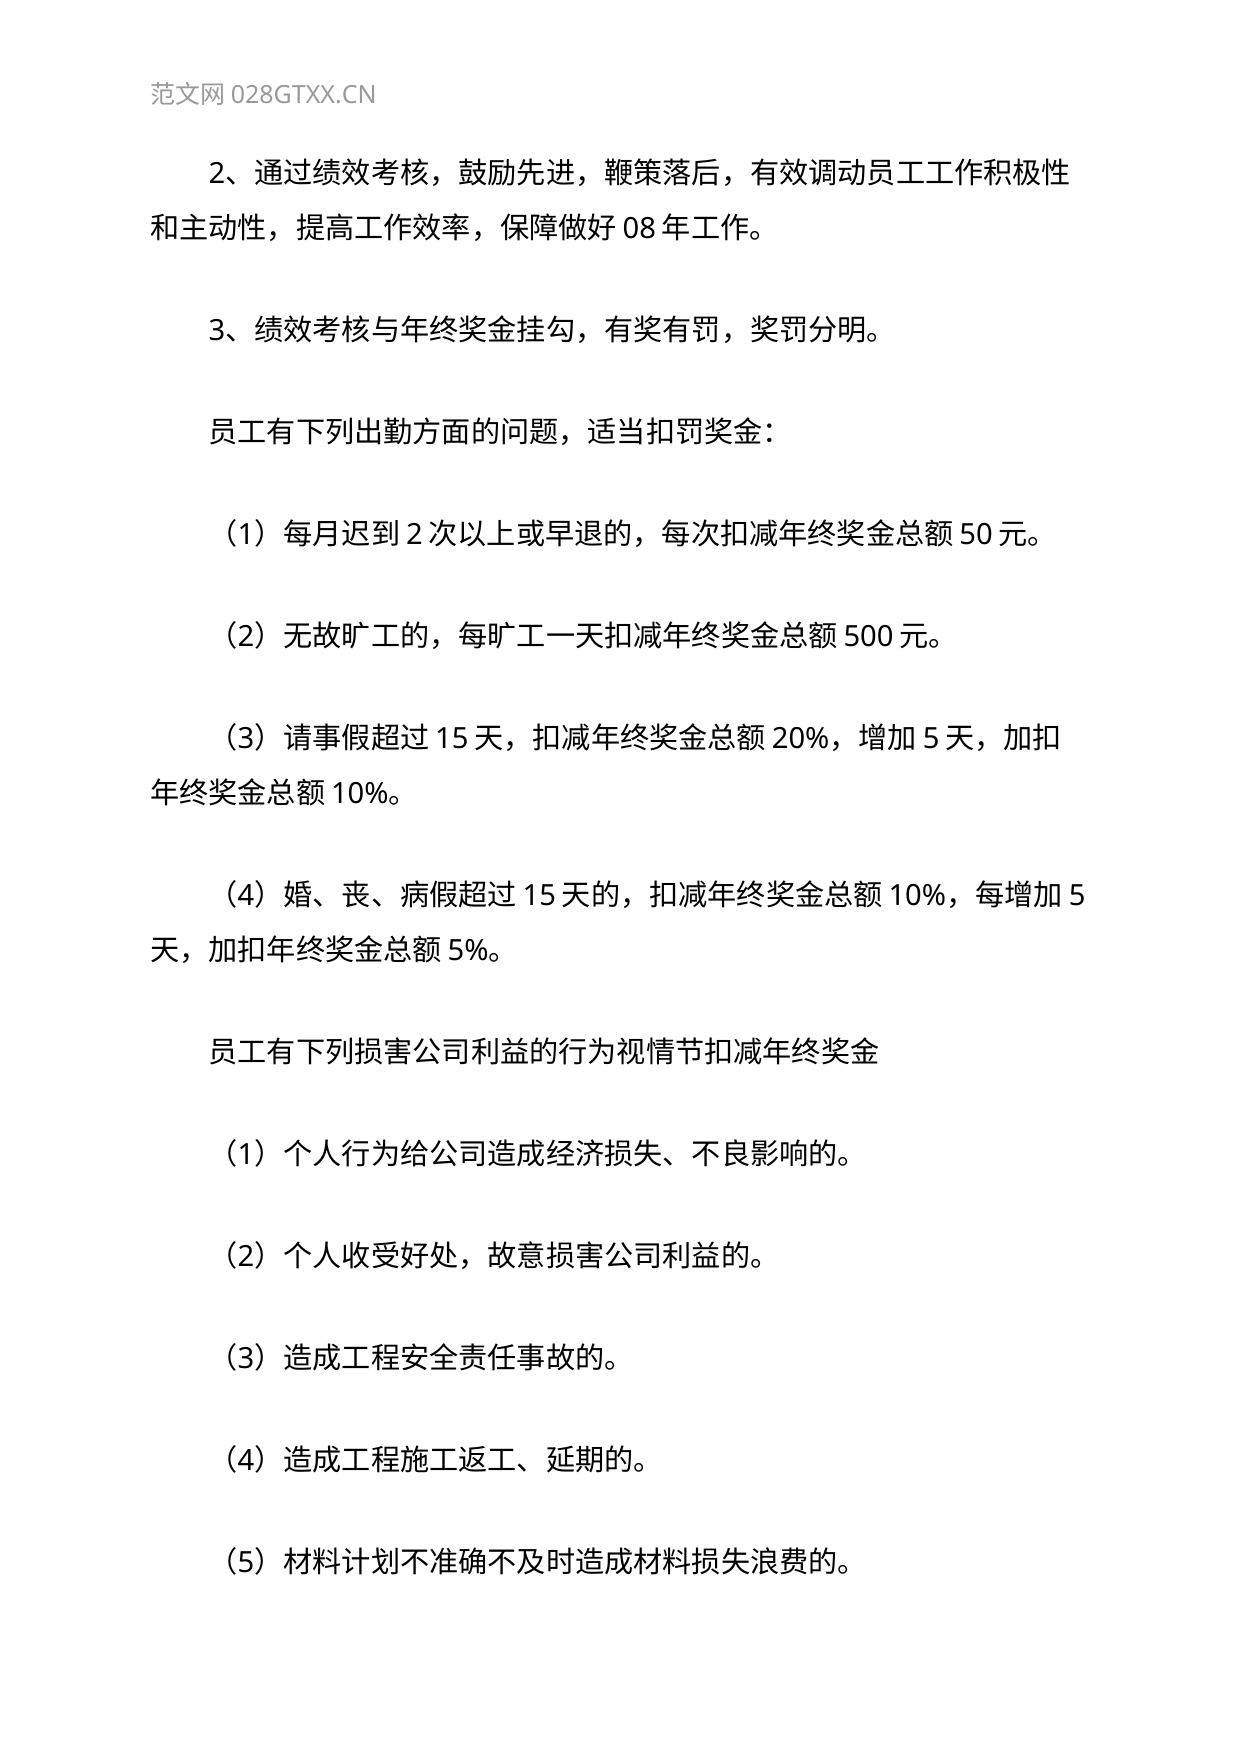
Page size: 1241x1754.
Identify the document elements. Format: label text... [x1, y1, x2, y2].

text （1）每月迟到2次以上或早退的，每次扣减年终奖金总额50元。 [150, 511, 1090, 553]
text 员工有下列损害公司利益的行为视情节扣减年终奖金 [150, 1029, 1090, 1071]
text （3）造成工程安全责任事故的。 [150, 1334, 1090, 1377]
text （4）婚、丧、病假超过15天的，扣减年终奖金总额10%，每增加5天，加扣年终奖金总额5%。 [150, 872, 1090, 969]
text （5）材料计划不准确不及时造成材料损失浪费的。 [150, 1538, 1090, 1581]
text （2）无故旷工的，每旷工一天扣减年终奖金总额500元。 [150, 613, 1090, 655]
text （1）个人行为给公司造成经济损失、不良影响的。 [150, 1130, 1090, 1173]
text （3）请事假超过15天，扣减年终奖金总额20%，增加5天，加扣年终奖金总额10%。 [150, 715, 1090, 812]
text 2、通过绩效考核，鼓励先进，鞭策落后，有效调动员工工作积极性和主动性，提高工作效率，保障做好08年工作。 [150, 150, 1090, 247]
text 员工有下列出勤方面的问题，适当扣罚奖金： [150, 409, 1090, 451]
text （2）个人收受好处，故意损害公司利益的。 [150, 1232, 1090, 1275]
text 3、绩效考核与年终奖金挂勾，有奖有罚，奖罚分明。 [150, 307, 1090, 349]
text （4）造成工程施工返工、延期的。 [150, 1436, 1090, 1479]
